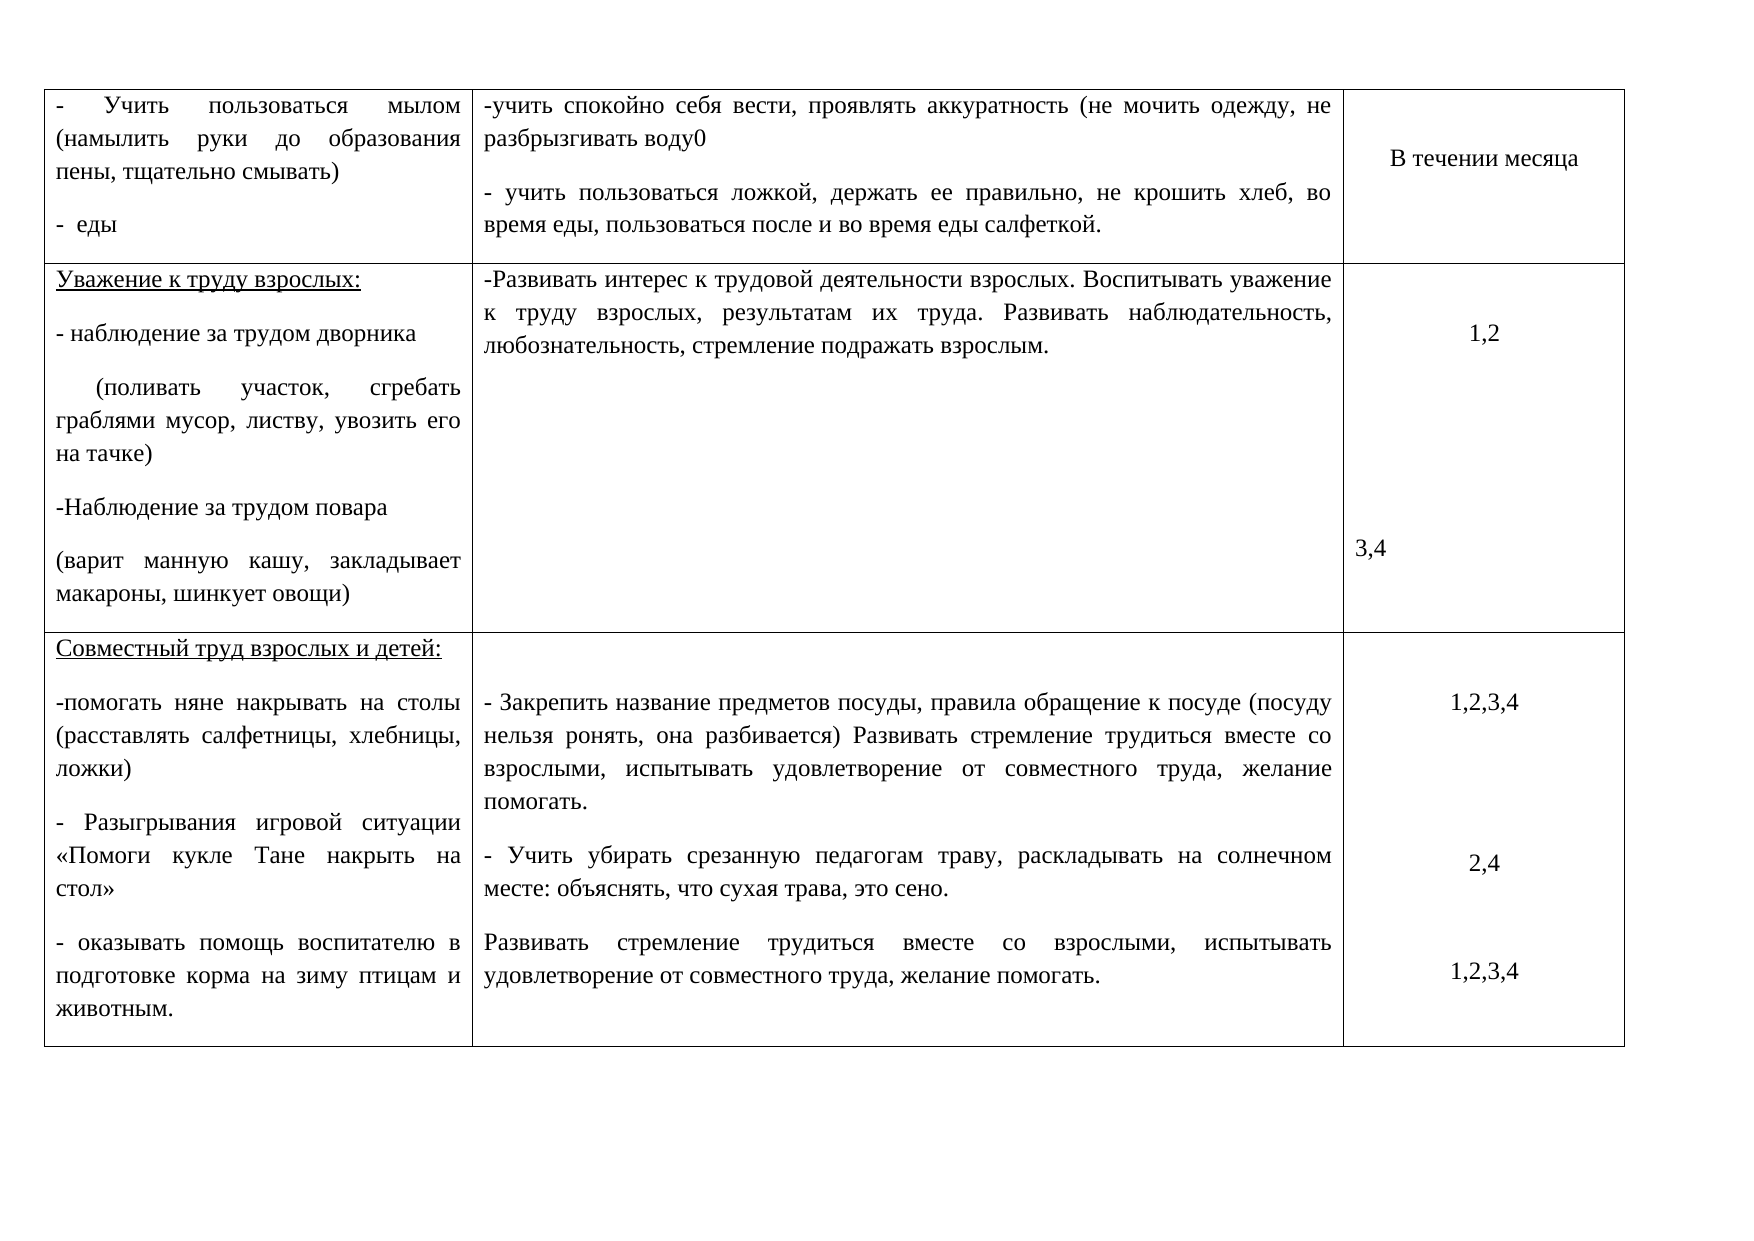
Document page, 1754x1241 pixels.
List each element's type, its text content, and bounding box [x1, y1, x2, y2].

table_cell 1,2 3,4 [1344, 264, 1624, 632]
table_cell 1,2,3,4 2,4 1,2,3,4 [1344, 633, 1624, 1046]
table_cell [45, 90, 472, 263]
table_cell Уважение к труду взрослых: - наблюдение за трудом дворника (поливать участок, сгребать граблями мусор, листву, увозить его на тачке) -Наблюдение за трудом повара (варит манную кашу, закладывает макароны, шинкует овощи) [45, 264, 472, 632]
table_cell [473, 90, 1343, 263]
table_cell В течении месяца [1344, 90, 1624, 263]
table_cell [473, 633, 1343, 1046]
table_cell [45, 633, 472, 1046]
table_cell -Развивать интерес к трудовой деятельности взрослых. Воспитывать уважение к труду взрослых, результатам их труда. Развивать наблюдательность, любознательность, стремление подражать взрослым. [473, 264, 1343, 632]
